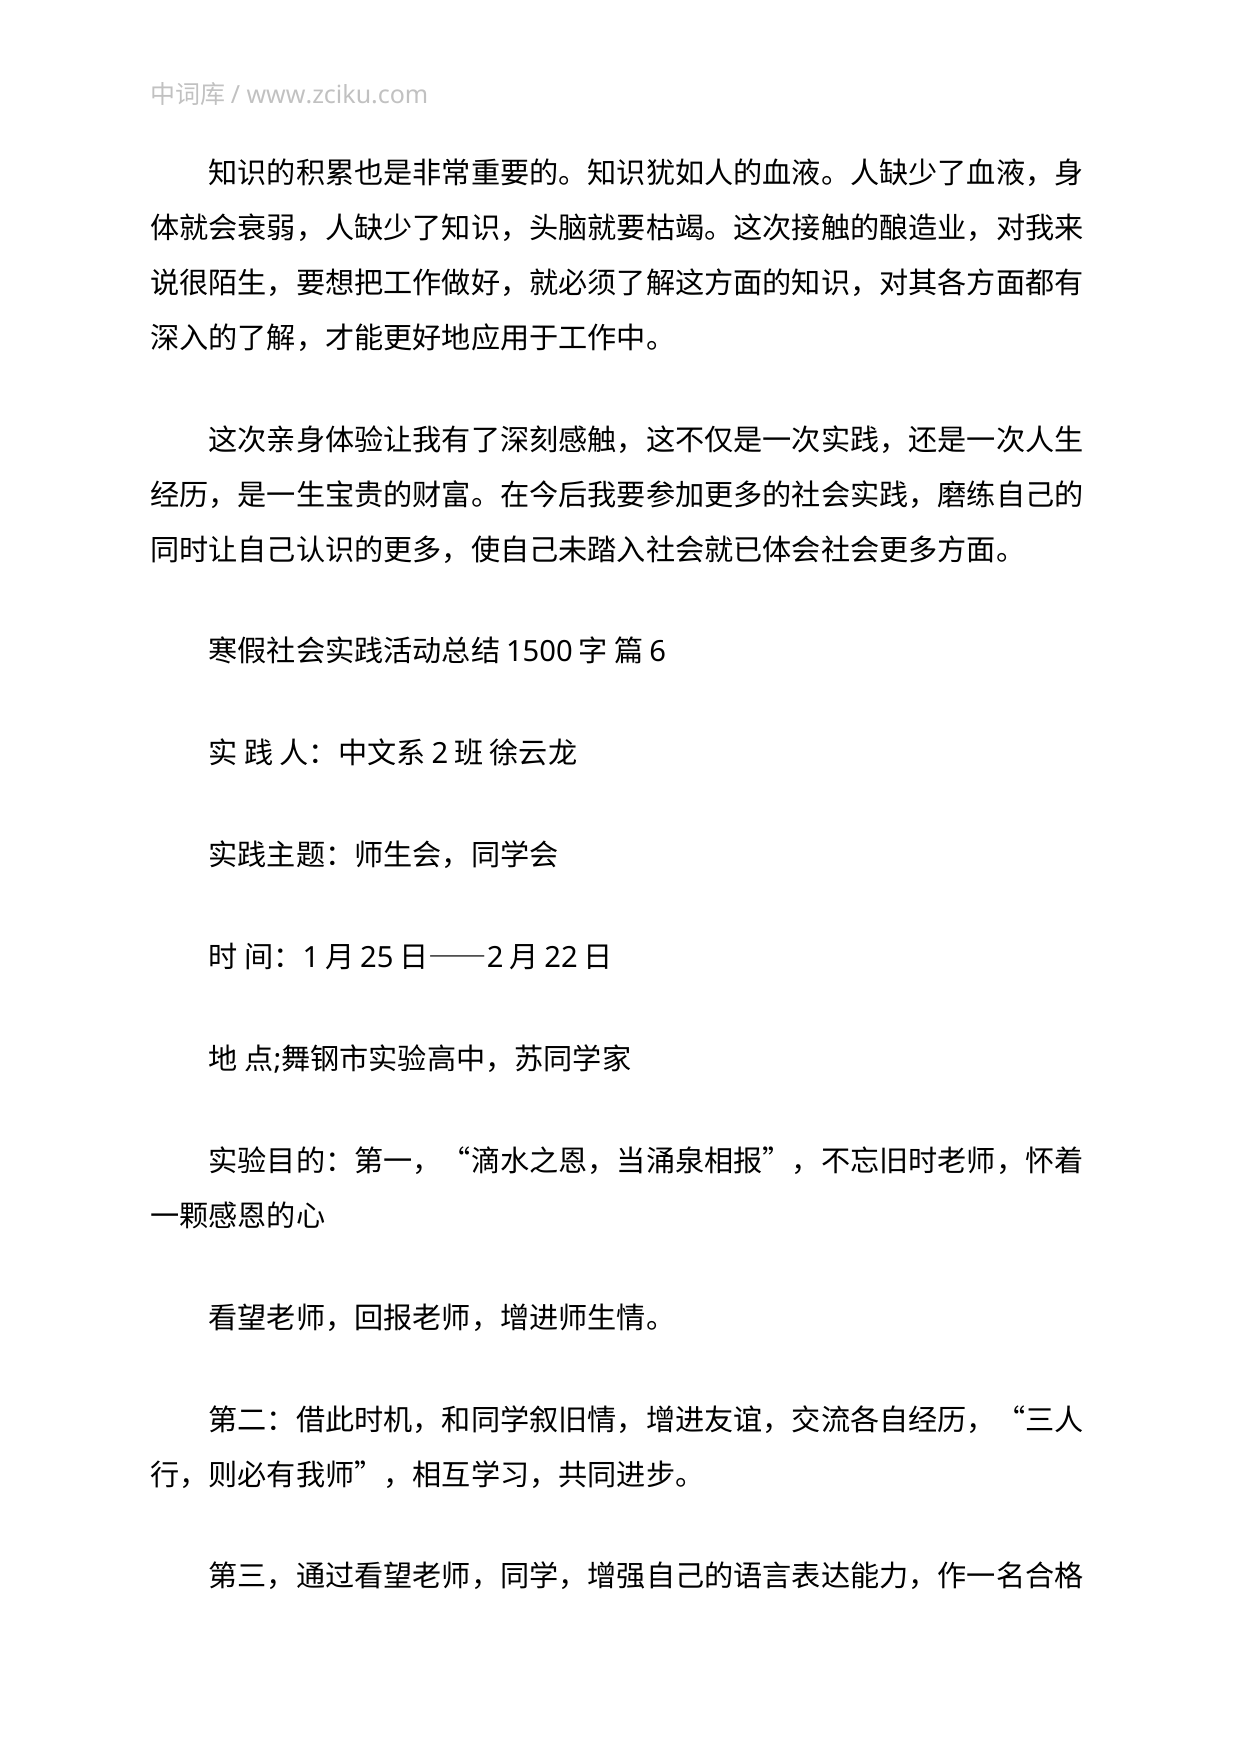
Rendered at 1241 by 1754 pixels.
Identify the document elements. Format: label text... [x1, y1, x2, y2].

text 实验目的：第一，“滴水之恩，当涌泉相报”，不忘旧时老师，怀着一颗感恩的心 [150, 1138, 1090, 1235]
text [150, 1553, 1090, 1595]
text 知识的积累也是非常重要的。知识犹如人的血液。人缺少了血液，身体就会衰弱，人缺少了知识，头脑就要枯竭。这次接触的酿造业，对我来说很陌生，要想把工作做好，就必须了解这方面的知识，对其各方面都有深入的了解，才能更好地应用于工作中。 [150, 150, 1090, 357]
text 时 间：1月25日——2月22日 [150, 934, 1090, 976]
text 这次亲身体验让我有了深刻感触，这不仅是一次实践，还是一次人生经历，是一生宝贵的财富。在今后我要参加更多的社会实践，磨练自己的同时让自己认识的更多，使自己未踏入社会就已体会社会更多方面。 [150, 416, 1090, 568]
text 寒假社会实践活动总结1500字 篇6 [150, 628, 1090, 670]
text 实 践 人：中文系2班 徐云龙 [150, 730, 1090, 772]
text 地 点;舞钢市实验高中，苏同学家 [150, 1036, 1090, 1078]
text 第二：借此时机，和同学叙旧情，增进友谊，交流各自经历，“三人行，则必有我师”，相互学习，共同进步。 [150, 1396, 1090, 1493]
text 实践主题：师生会，同学会 [150, 832, 1090, 874]
text 看望老师，回报老师，增进师生情。 [150, 1294, 1090, 1337]
